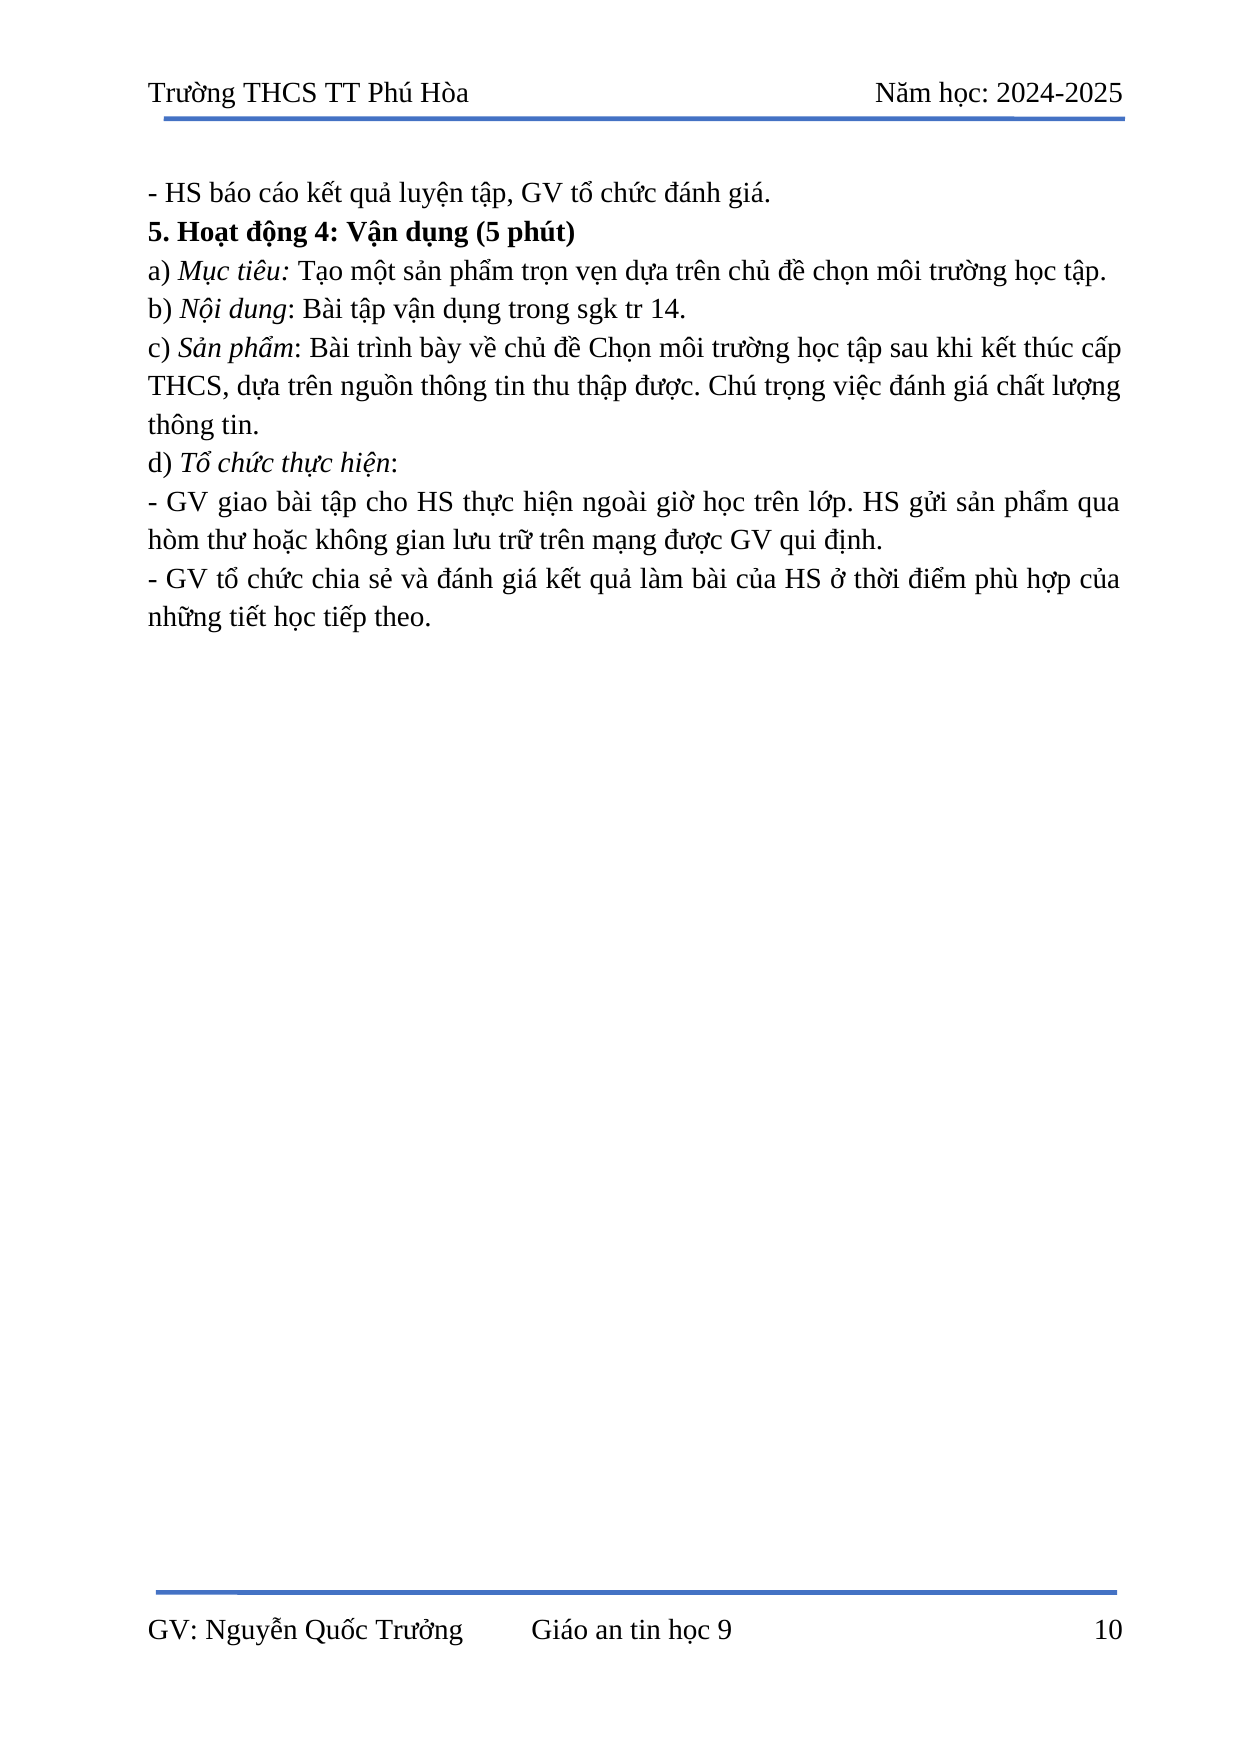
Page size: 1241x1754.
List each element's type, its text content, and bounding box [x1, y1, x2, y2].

text a) Mục tiêu: Tạo một sản phẩm trọn vẹn dựa trên chủ đề chọn môi trường học tập. [148, 253, 1122, 286]
text c) Sản phẩm: Bài trình bày về chủ đề Chọn môi trường học tập sau khi kết thúc cấp THCS, dựa trên nguồn thông tin thu thập được. Chú trọng việc đánh giá chất lượng thông tin. [148, 330, 1122, 440]
text d) Tổ chức thực hiện: [148, 445, 1122, 479]
text b) Nội dung: Bài tập vận dụng trong sgk tr 14. [148, 291, 1122, 325]
text - GV giao bài tập cho HS thực hiện ngoài giờ học trên lớp. HS gửi sản phẩm qua hòm thư hoặc không gian lưu trữ trên mạng được GV qui định. [148, 484, 1122, 556]
text - GV tổ chức chia sẻ và đánh giá kết quả làm bài của HS ở thời điểm phù hợp của những tiết học tiếp theo. [148, 561, 1122, 633]
text 5. Hoạt động 4: Vận dụng (5 phút) [148, 214, 1122, 248]
text - HS báo cáo kết quả luyện tập, GV tổ chức đánh giá. [148, 176, 1122, 209]
